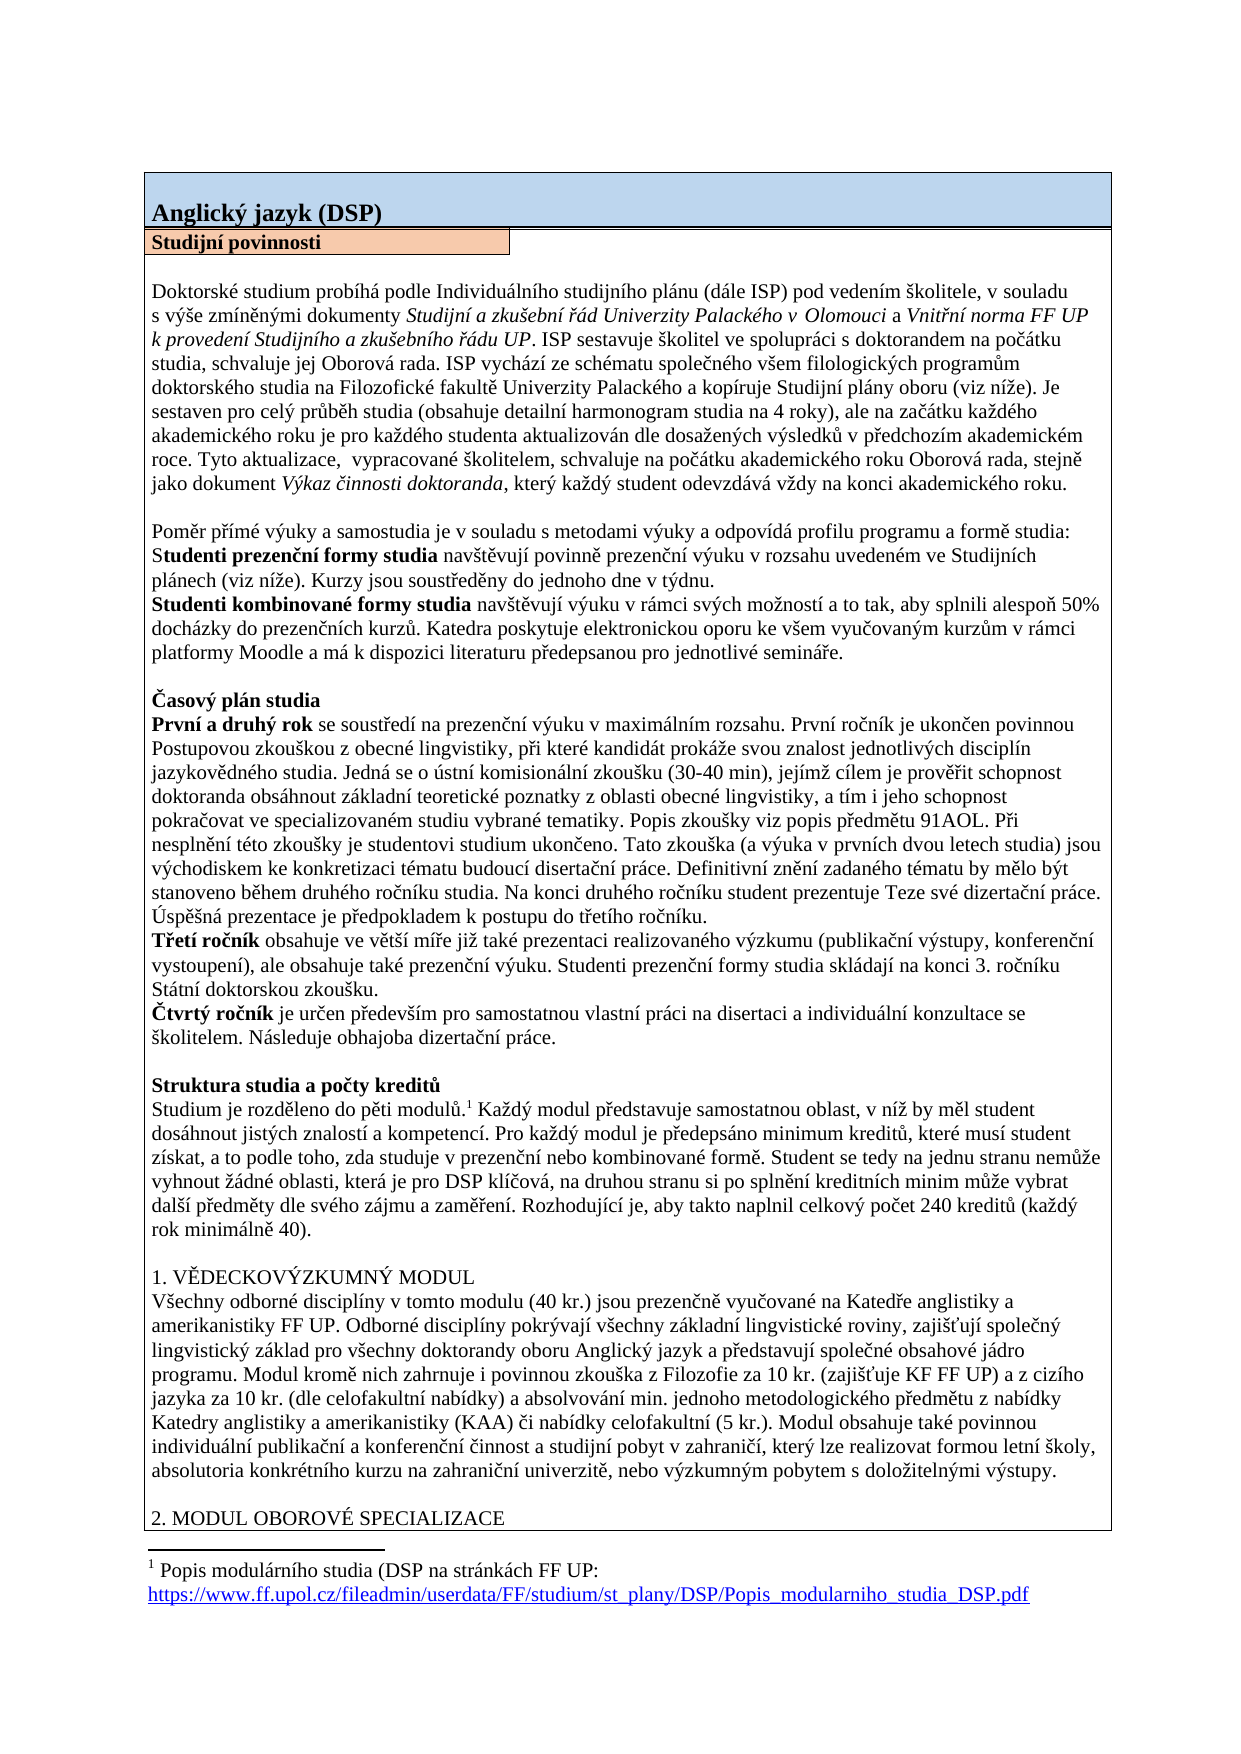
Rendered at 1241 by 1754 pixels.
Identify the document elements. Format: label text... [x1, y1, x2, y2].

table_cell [145, 254, 1111, 1530]
table_cell [510, 230, 1111, 254]
table_cell Studijní povinnosti [145, 230, 509, 254]
table_header Anglický jazyk (DSP) [145, 173, 1111, 226]
